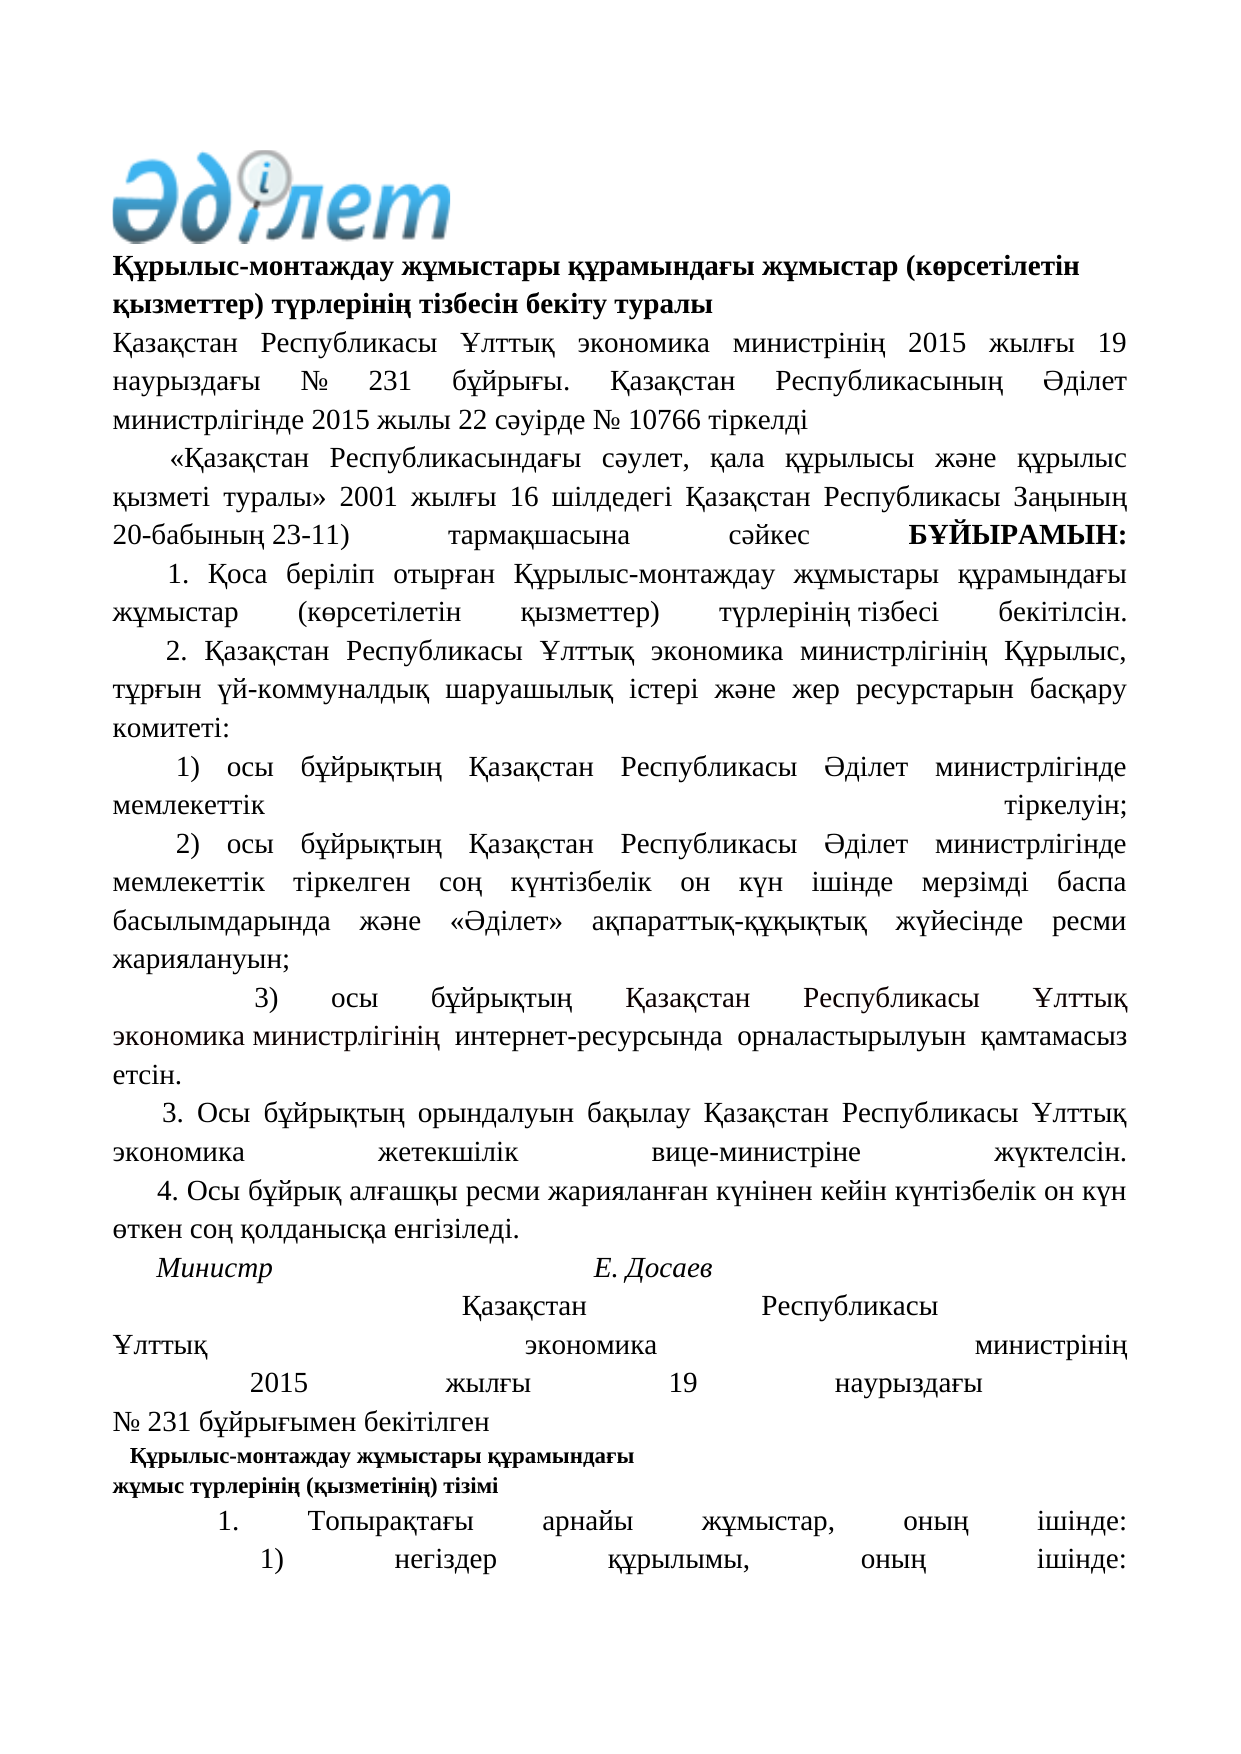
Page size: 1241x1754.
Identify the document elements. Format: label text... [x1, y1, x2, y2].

text Құрылыс-монтаждау жұмыстары құрамындағы жұмыс түрлерінің (қызметінің) тізімі [112, 1442, 1128, 1499]
text Құрылыс-монтаждау жұмыстары құрамындағы жұмыстар (көрсетілетін қызметтер) түрлерінің тізбесін бекіту туралы [112, 248, 1128, 320]
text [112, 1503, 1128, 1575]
picture [112, 150, 451, 244]
text Қазақстан Республикасы Ұлттық экономика министрінің 2015 жылғы 19 наурыздағы № 231 бұйрығымен бекітілген [112, 1288, 1128, 1437]
text «Қазақстан Республикасындағы сәулет, қала құрылысы және құрылыс қызметі туралы» 2001 жылғы 16 шілдедегі Қазақстан Республикасы Заңының 20-бабының 23-11) тармақшасына сәйкес БҰЙЫРАМЫН: 1. Қоса беріліп отырған Құрылыс-монтаждау жұмыстары құрамындағы жұмыстар (көрсетілетін қызметтер) түрлерінің тізбесі бекітілсін. 2. Қазақстан Республикасы Ұлттық экономика министрлігінің Құрылыс, тұрғын үй-коммуналдық шаруашылық істері және жер ресурстарын басқару комитеті: 1) осы бұйрықтың Қазақстан Республикасы Әділет министрлігінде мемлекеттік тіркелуін; 2) осы бұйрықтың Қазақстан Республикасы Әділет министрлігінде мемлекеттік тіркелген соң күнтiзбелiк он күн ішінде мерзімді баспа басылымдарында және «Әділет» ақпараттық-құқықтық жүйесінде ресми жариялануын; 3) осы бұйрықтың Қазақстан Республикасы Ұлттық экономика министрлігінің интернет-ресурсында орналастырылуын қамтамасыз етсін. 3. Осы бұйрықтың орындалуын бақылау Қазақстан Республикасы Ұлттық экономика жетекшілік вице-министріне жүктелсін. 4. Осы бұйрық алғашқы ресми жарияланған күнінен кейін күнтізбелік он күн өткен соң қолданысқа енгізіледі. [112, 440, 1128, 1245]
text Министр Е. Досаев [112, 1250, 1128, 1283]
text Қазақстан Республикасы Ұлттық экономика министрінің 2015 жылғы 19 наурыздағы № 231 бұйрығы. Қазақстан Республикасының Әділет министрлігінде 2015 жылы 22 сәуірде № 10766 тіркелді [112, 325, 1128, 435]
